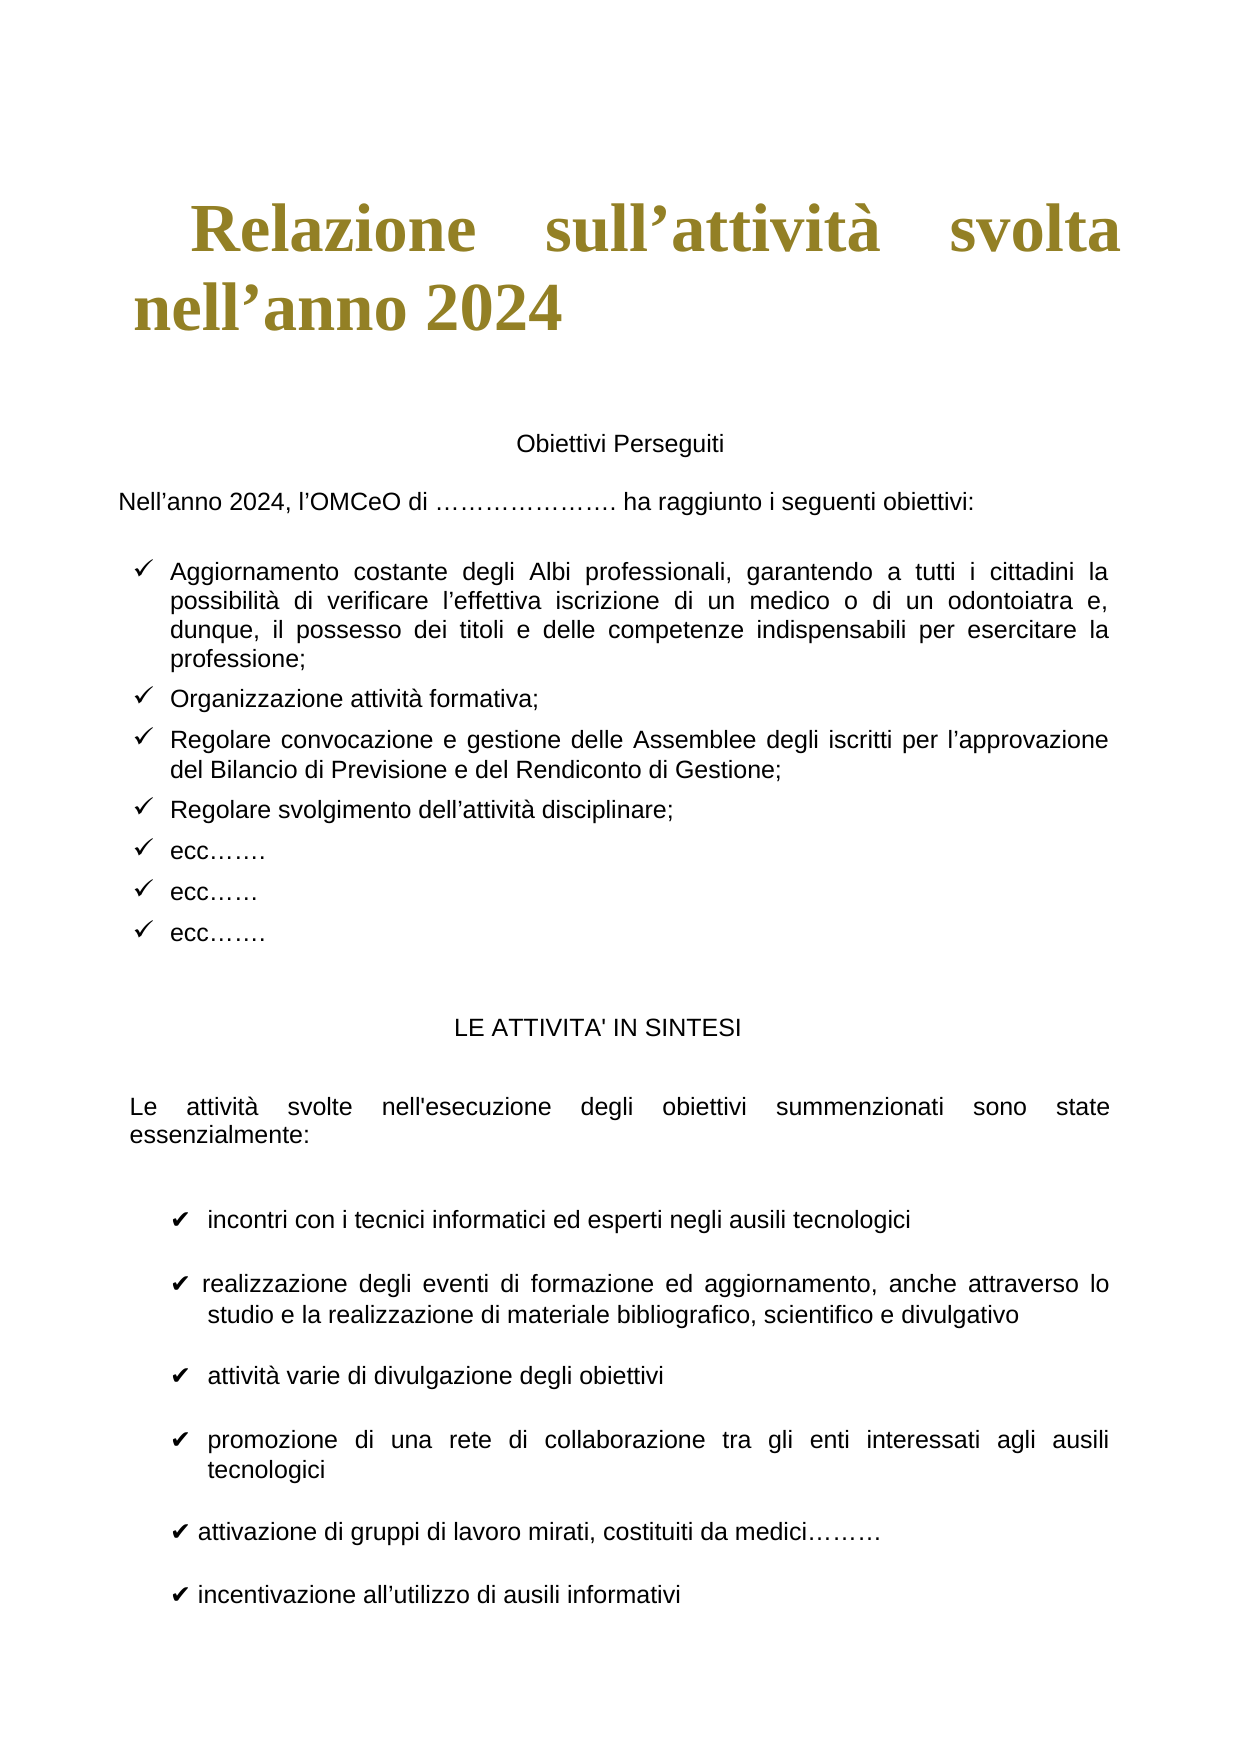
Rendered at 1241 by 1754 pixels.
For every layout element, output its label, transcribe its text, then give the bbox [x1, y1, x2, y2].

text ✔ realizzazione degli eventi di formazione ed aggiornamento, anche attraverso lo studio e la realizzazione di materiale bibliografico, scientifico e divulgativo [170, 1266, 1111, 1328]
text ✔ incentivazione all’utilizzo di ausili informativi [170, 1577, 1111, 1611]
text Le attività svolte nell'esecuzione degli obiettivi summenzionati sono state essenzialmente: [129, 1092, 1111, 1149]
text ✔ attività varie di divulgazione degli obiettivi [170, 1358, 1122, 1392]
text Obiettivi Perseguiti [118, 429, 1122, 458]
list Regolare svolgimento dell’attività disciplinare; [132, 795, 1110, 824]
subtitle LE ATTIVITA' IN SINTESI [454, 1013, 1122, 1041]
text ✔ incontri con i tecnici informatici ed esperti negli ausili tecnologici [170, 1202, 1122, 1236]
list Organizzazione attività formativa; [132, 684, 1110, 713]
list ecc…… [132, 877, 1110, 906]
list Regolare convocazione e gestione delle Assemblee degli iscritti per l’approvazione del Bilancio di Previsione e del Rendiconto di Gestione; [132, 725, 1110, 783]
text ✔ attivazione di gruppi di lavoro mirati, costituiti da medici……… [170, 1514, 1111, 1548]
list ecc……. [132, 918, 1110, 947]
list Aggiornamento costante degli Albi professionali, garantendo a tutti i cittadini la possibilità di verificare l’effettiva iscrizione di un medico o di un odontoiatra e, dunque, il possesso dei titoli e delle competenze indispensabili per esercitare la professione; [132, 557, 1110, 672]
list ecc……. [132, 836, 1110, 865]
text Nell’anno 2024, l’OMCeO di …………………. ha raggiunto i seguenti obiettivi: [118, 487, 1122, 515]
text ✔ promozione di una rete di collaborazione tra gli enti interessati agli ausili tecnologici [170, 1421, 1111, 1484]
text Relazione sull’attività svolta nell’anno 2024 [133, 187, 1122, 345]
